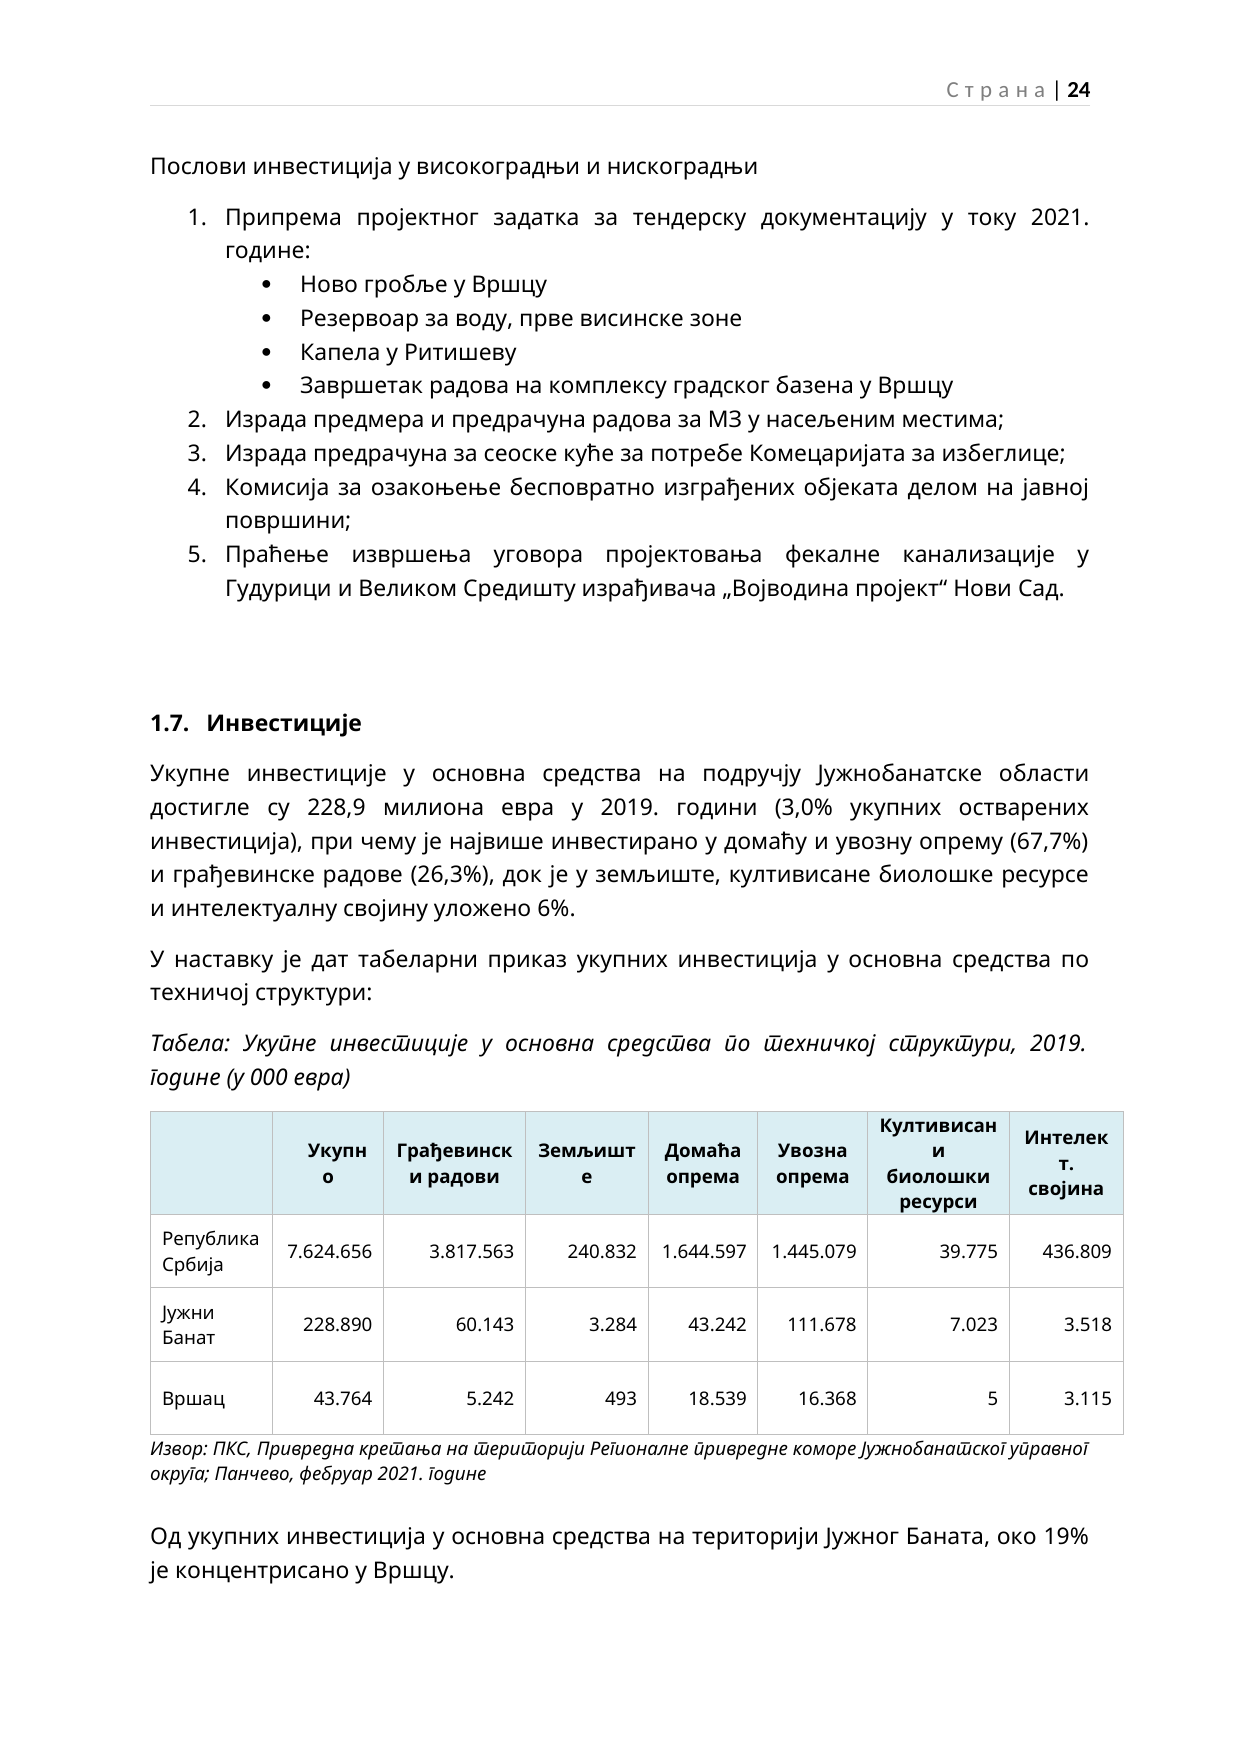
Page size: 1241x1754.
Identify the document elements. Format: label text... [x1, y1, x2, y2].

table_cell 18.539 [649, 1362, 757, 1434]
table_header Интелект. својина [1010, 1112, 1123, 1214]
table_cell 493 [526, 1362, 648, 1434]
table_header [151, 1112, 272, 1214]
table_cell 436.809 [1010, 1215, 1123, 1287]
table_header Домаћа опрема [649, 1112, 757, 1214]
table_cell 7.023 [868, 1288, 1009, 1361]
table_cell 240.832 [526, 1215, 648, 1287]
table_header Земљиште [526, 1112, 648, 1214]
table_header Грађевински радови [384, 1112, 525, 1214]
table_cell 3.115 [1010, 1362, 1123, 1434]
table_cell 228.890 [273, 1288, 383, 1361]
table_cell 1.644.597 [649, 1215, 757, 1287]
table_cell 3.817.563 [384, 1215, 525, 1287]
list Припрема пројектног задатка за тендерску документацију у току 2021. године: [187, 200, 1090, 265]
table_cell 5 [868, 1362, 1009, 1434]
text Послови инвестиција у високоградњи и нискоградњи [150, 150, 1090, 181]
table_cell 3.518 [1010, 1288, 1123, 1361]
table_cell 111.678 [758, 1288, 867, 1361]
table_header Укупно [273, 1112, 383, 1214]
list Капела у Ритишеву [262, 335, 1090, 367]
table_cell 43.242 [649, 1288, 757, 1361]
table_cell 60.143 [384, 1288, 525, 1361]
list Инвестиције [150, 707, 1090, 738]
table_cell 7.624.656 [273, 1215, 383, 1287]
list Израда предрачуна за сеоске куће за потребе Комецаријата за избеглице; [187, 437, 1090, 468]
table_cell 1.445.079 [758, 1215, 867, 1287]
text У наставку је дат табеларни приказ укупних инвестиција у основна средства по техничој структури: [150, 942, 1090, 1007]
table_header Увозна опрема [758, 1112, 867, 1214]
text Табела: Укупне инвестиције у основна средства по техничкој структури, 2019. године (у 000 евра) [150, 1027, 1090, 1092]
table_cell Јужни Банат [151, 1288, 272, 1361]
text Од укупних инвестиција у основна средства на територији Јужног Баната, око 19% је концентрисано у Вршцу. [150, 1520, 1090, 1585]
table_cell 43.764 [273, 1362, 383, 1434]
list Израда предмера и предрачуна радова за МЗ у насељеним местима; [187, 403, 1090, 434]
table_cell 16.368 [758, 1362, 867, 1434]
list Резервоар за воду, прве висинске зоне [262, 302, 1090, 333]
text Извор: ПКС, Привредна кретања на територији Регионалне привредне коморе Јужнобанатског управног округа; Панчево, фебруар 2021. године [150, 1435, 1090, 1486]
list Завршетак радова на комплексу градског базена у Вршцу [262, 369, 1090, 400]
list Праћење извршења уговора пројектовања фекалне канализације у Гудурици и Великом Средишту израђивача „Војводина пројект“ Нови Сад. [187, 538, 1090, 603]
table_cell 3.284 [526, 1288, 648, 1361]
list Ново гробље у Вршцу [262, 268, 1090, 299]
table_cell Република Србија [151, 1215, 272, 1287]
table_header Култивисани биолошки ресурси [868, 1112, 1009, 1214]
table_cell Вршац [151, 1362, 272, 1434]
list Комисија за озакоњење бесповратно изграђених објеката делом на јавној површини; [187, 470, 1090, 535]
text Укупне инвестиције у основна средства на подручју Јужнобанатске области достигле су 228,9 милиона евра у 2019. години (3,0% укупних остварених инвестиција), при чему је највише инвестирано у домаћу и увозну опрему (67,7%) и грађевинске радове (26,3%), док је у земљиште, култивисане биолошке ресурсе и интелектуалну својину уложено 6%. [150, 757, 1090, 923]
table_cell 5.242 [384, 1362, 525, 1434]
table_cell 39.775 [868, 1215, 1009, 1287]
